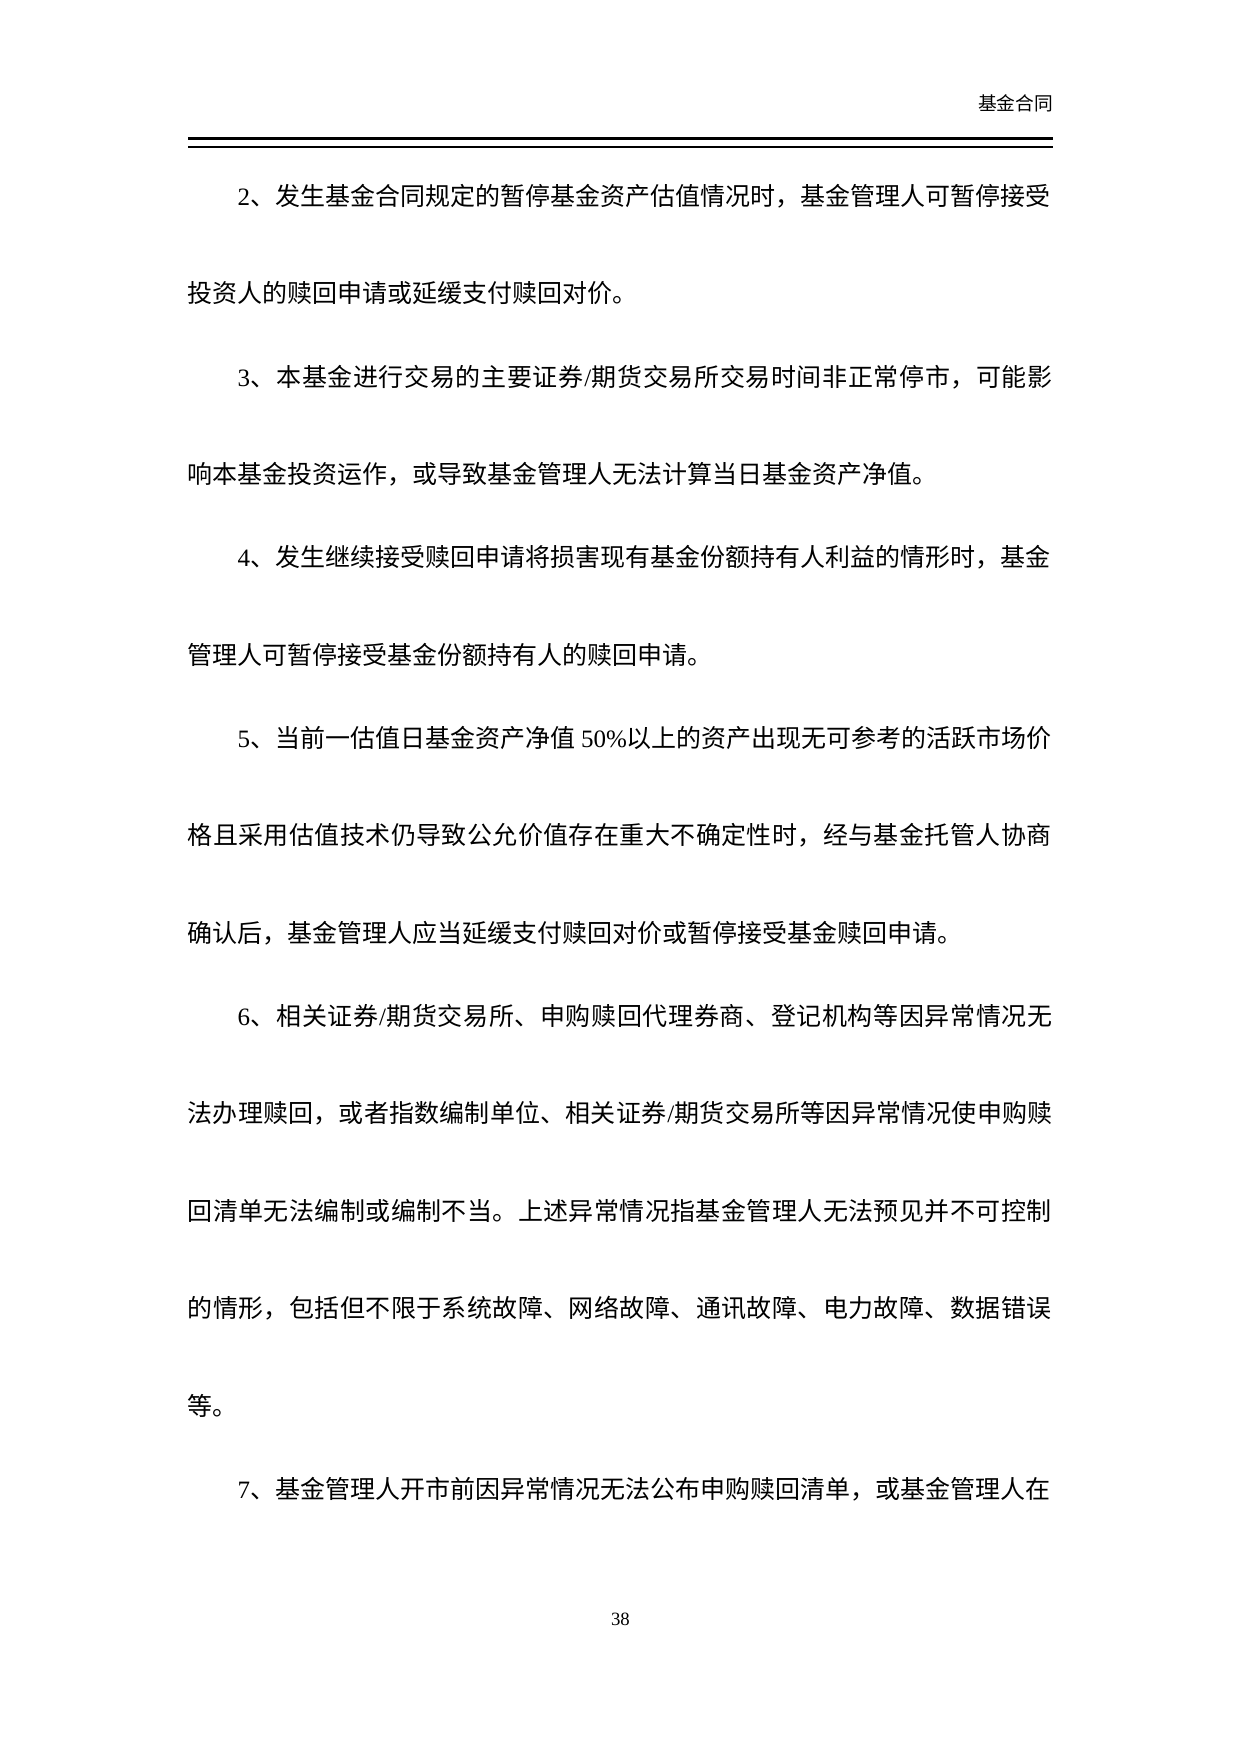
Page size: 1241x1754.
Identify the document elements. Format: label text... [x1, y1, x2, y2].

text 4、发生继续接受赎回申请将损害现有基金份额持有人利益的情形时，基金管理人可暂停接受基金份额持有人的赎回申请。 [187, 523, 1053, 686]
text 2、发生基金合同规定的暂停基金资产估值情况时，基金管理人可暂停接受投资人的赎回申请或延缓支付赎回对价。 [187, 162, 1053, 324]
text 6、相关证券/期货交易所、申购赎回代理券商、登记机构等因异常情况无法办理赎回，或者指数编制单位、相关证券/期货交易所等因异常情况使申购赎回清单无法编制或编制不当。上述异常情况指基金管理人无法预见并不可控制的情形，包括但不限于系统故障、网络故障、通讯故障、电力故障、数据错误等。 [187, 982, 1053, 1437]
text 5、当前一估值日基金资产净值50%以上的资产出现无可参考的活跃市场价格且采用估值技术仍导致公允价值存在重大不确定性时，经与基金托管人协商确认后，基金管理人应当延缓支付赎回对价或暂停接受基金赎回申请。 [187, 704, 1053, 964]
text 3、本基金进行交易的主要证券/期货交易所交易时间非正常停市，可能影响本基金投资运作，或导致基金管理人无法计算当日基金资产净值。 [187, 343, 1053, 505]
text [187, 1455, 1053, 1520]
